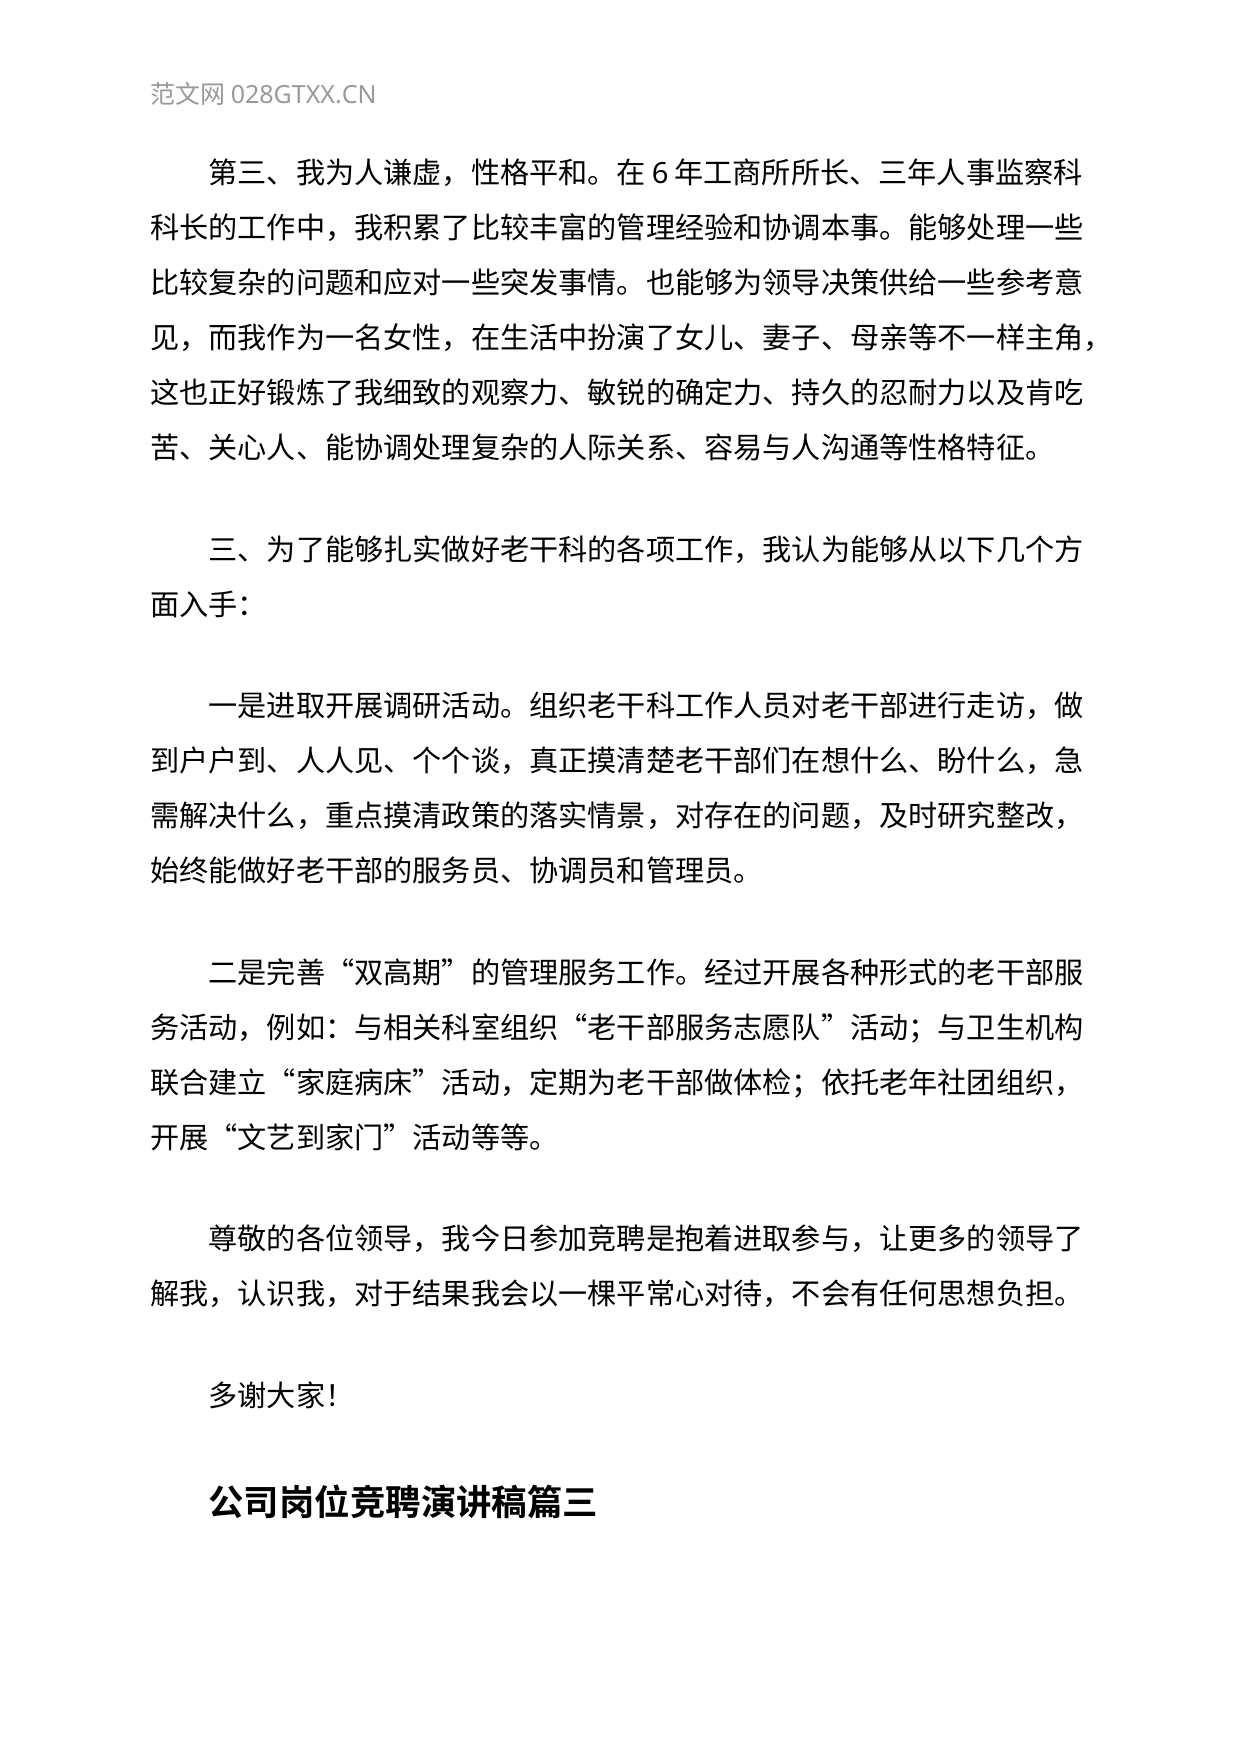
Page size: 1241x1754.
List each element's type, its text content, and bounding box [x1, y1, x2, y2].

text 公司岗位竞聘演讲稿篇三 [150, 1474, 1090, 1526]
text 尊敬的各位领导，我今日参加竞聘是抱着进取参与，让更多的领导了解我，认识我，对于结果我会以一棵平常心对待，不会有任何思想负担。 [150, 1216, 1090, 1313]
text 二是完善“双高期”的管理服务工作。经过开展各种形式的老干部服务活动，例如：与相关科室组织“老干部服务志愿队”活动；与卫生机构联合建立“家庭病床”活动，定期为老干部做体检；依托老年社团组织，开展“文艺到家门”活动等等。 [150, 949, 1090, 1156]
text 多谢大家！ [150, 1373, 1090, 1415]
text 第三、我为人谦虚，性格平和。在6年工商所所长、三年人事监察科科长的工作中，我积累了比较丰富的管理经验和协调本事。能够处理一些比较复杂的问题和应对一些突发事情。也能够为领导决策供给一些参考意见，而我作为一名女性，在生活中扮演了女儿、妻子、母亲等不一样主角，这也正好锻炼了我细致的观察力、敏锐的确定力、持久的忍耐力以及肯吃苦、关心人、能协调处理复杂的人际关系、容易与人沟通等性格特征。 [150, 150, 1090, 467]
text 一是进取开展调研活动。组织老干科工作人员对老干部进行走访，做到户户到、人人见、个个谈，真正摸清楚老干部们在想什么、盼什么，急需解决什么，重点摸清政策的落实情景，对存在的问题，及时研究整改，始终能做好老干部的服务员、协调员和管理员。 [150, 683, 1090, 890]
text 三、为了能够扎实做好老干科的各项工作，我认为能够从以下几个方面入手： [150, 526, 1090, 623]
